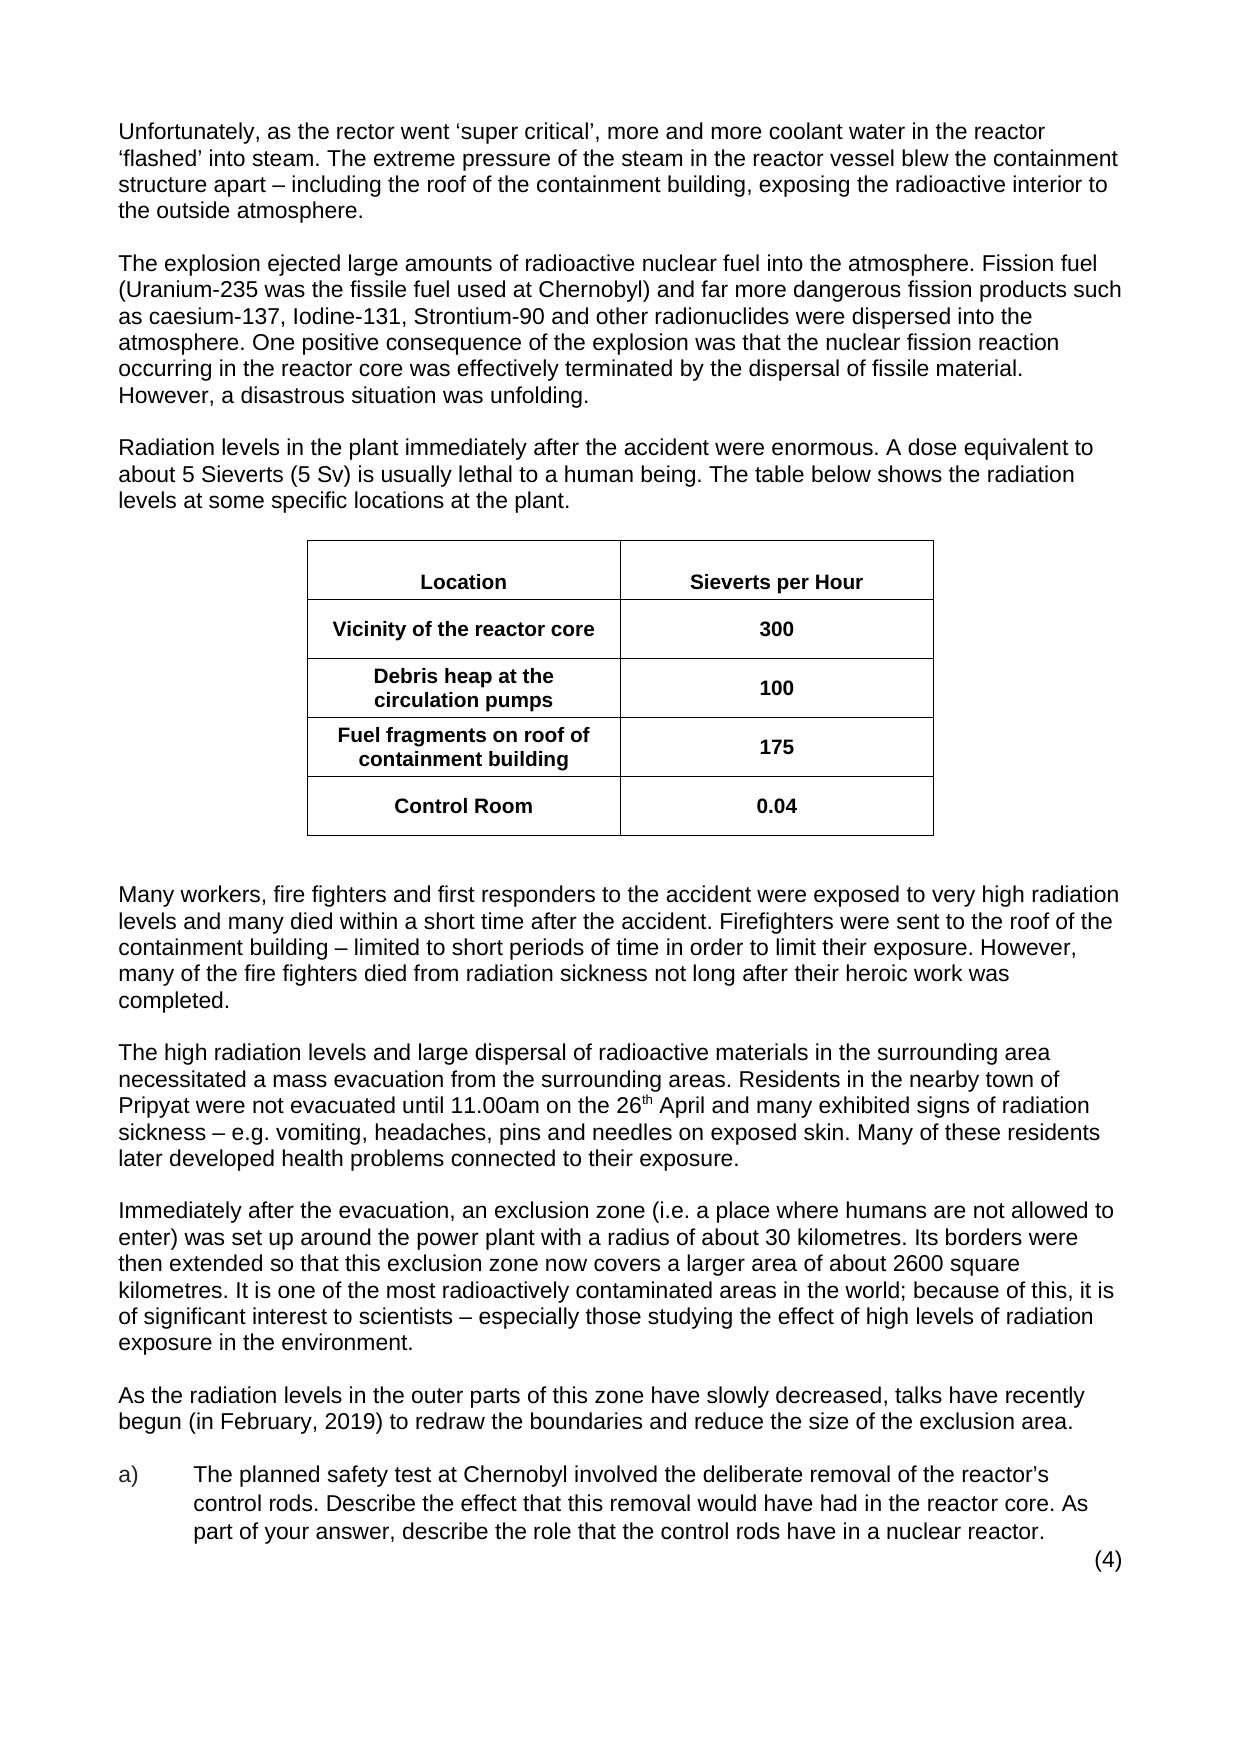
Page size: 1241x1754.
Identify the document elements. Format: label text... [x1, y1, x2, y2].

table_cell 175 [621, 718, 933, 776]
text Unfortunately, as the rector went ‘super critical’, more and more coolant water in the reactor ‘flashed’ into steam. The extreme pressure of the steam in the reactor vessel blew the containment structure apart – including the roof of the containment building, exposing the radioactive interior to the outside atmosphere. [118, 118, 1122, 223]
text The explosion ejected large amounts of radioactive nuclear fuel into the atmosphere. Fission fuel (Uranium-235 was the fissile fuel used at Chernobyl) and far more dangerous fission products such as caesium-137, Iodine-131, Strontium-90 and other radionuclides were dispersed into the atmosphere. One positive consequence of the explosion was that the nuclear fission reaction occurring in the reactor core was effectively terminated by the dispersal of fissile material. However, a disastrous situation was unfolding. [118, 250, 1122, 408]
table_cell 300 [621, 600, 933, 658]
table_header Sieverts per Hour [621, 541, 933, 599]
list (4) [118, 1546, 1122, 1573]
text Immediately after the evacuation, an exclusion zone (i.e. a place where humans are not allowed to enter) was set up around the power plant with a radius of about 30 kilometres. Its borders were then extended so that this exclusion zone now covers a larger area of about 2600 square kilometres. It is one of the most radioactively contaminated areas in the world; because of this, it is of significant interest to scientists – especially those studying the effect of high levels of radiation exposure in the environment. [118, 1197, 1122, 1356]
table_cell Fuel fragments on roof of containment building [308, 718, 620, 776]
text Many workers, fire fighters and first responders to the accident were exposed to very high radiation levels and many died within a short time after the accident. Firefighters were sent to the roof of the containment building – limited to short periods of time in order to limit their exposure. However, many of the fire fighters died from radiation sickness not long after their heroic work was completed. [118, 881, 1122, 1013]
table_cell Vicinity of the reactor core [308, 600, 620, 658]
text Radiation levels in the plant immediately after the accident were enormous. A dose equivalent to about 5 Sieverts (5 Sv) is usually lethal to a human being. The table below shows the radiation levels at some specific locations at the plant. [118, 434, 1122, 513]
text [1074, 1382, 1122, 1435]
table_cell 100 [621, 659, 933, 717]
text The high radiation levels and large dispersal of radioactive materials in the surrounding area necessitated a mass evacuation from the surrounding areas. Residents in the nearby town of Pripyat were not evacuated until 11.00am on the 26th April and many exhibited signs of radiation sickness – e.g. vomiting, headaches, pins and needles on exposed skin. Many of these residents later developed health problems connected to their exposure. [118, 1039, 1122, 1171]
table_header Location [308, 541, 620, 599]
table_cell 0.04 [621, 777, 933, 835]
table_cell Control Room [308, 777, 620, 835]
list The planned safety test at Chernobyl involved the deliberate removal of the reactor’s control rods. Describe the effect that this removal would have had in the reactor core. As part of your answer, describe the role that the control rods have in a nuclear reactor. [118, 1461, 1122, 1544]
table_cell Debris heap at the circulation pumps [308, 659, 620, 717]
